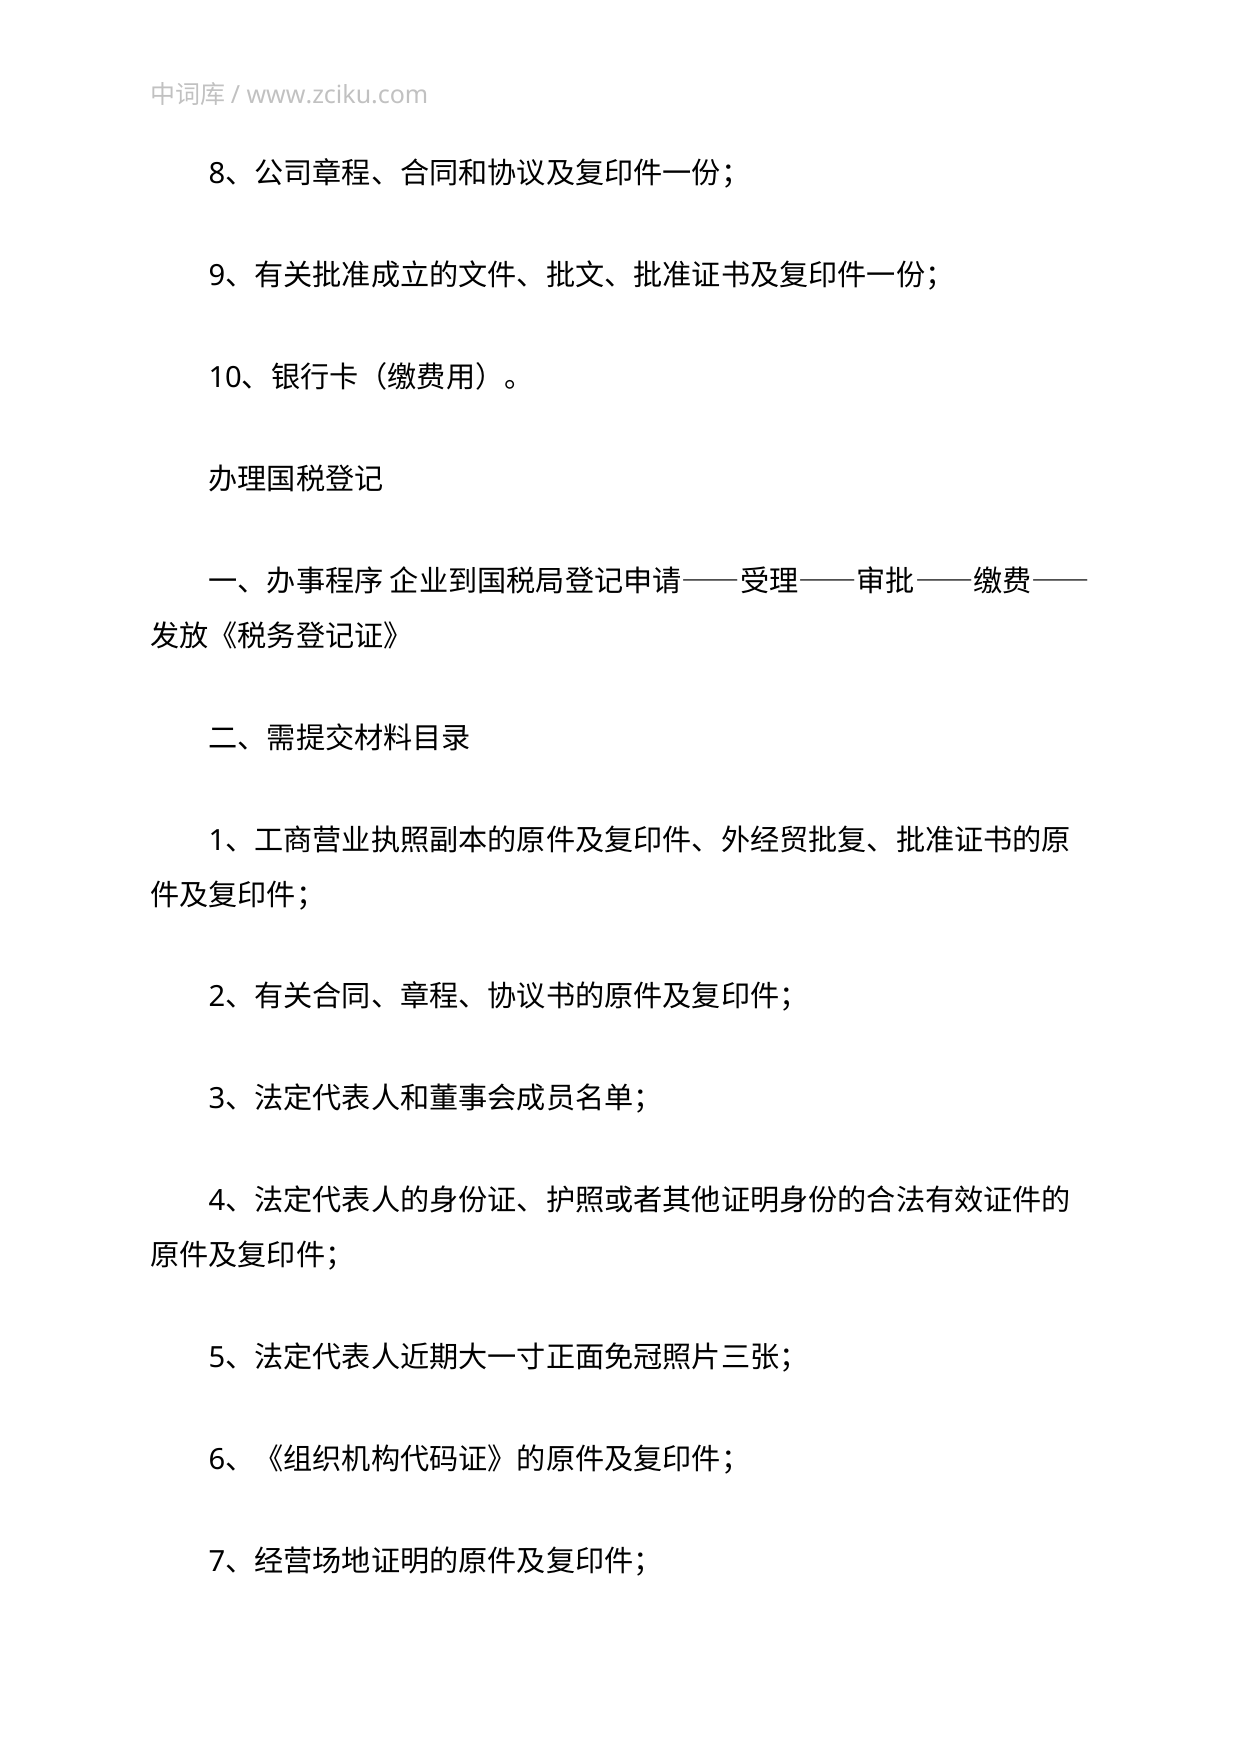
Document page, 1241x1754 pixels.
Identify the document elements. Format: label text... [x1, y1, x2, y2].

text 8、公司章程、合同和协议及复印件一份； [150, 150, 1090, 192]
text 7、经营场地证明的原件及复印件； [150, 1538, 1090, 1580]
text 一、办事程序 企业到国税局登记申请——受理——审批——缴费——发放《税务登记证》 [150, 558, 1090, 655]
text 5、法定代表人近期大一寸正面免冠照片三张； [150, 1334, 1090, 1376]
text 二、需提交材料目录 [150, 714, 1090, 757]
text 4、法定代表人的身份证、护照或者其他证明身份的合法有效证件的原件及复印件； [150, 1177, 1090, 1274]
text 6、《组织机构代码证》的原件及复印件； [150, 1436, 1090, 1478]
text 2、有关合同、章程、协议书的原件及复印件； [150, 973, 1090, 1015]
text 9、有关批准成立的文件、批文、批准证书及复印件一份； [150, 252, 1090, 294]
text 3、法定代表人和董事会成员名单； [150, 1075, 1090, 1117]
text 1、工商营业执照副本的原件及复印件、外经贸批复、批准证书的原件及复印件； [150, 816, 1090, 913]
text 办理国税登记 [150, 456, 1090, 498]
text 10、银行卡（缴费用）。 [150, 354, 1090, 396]
